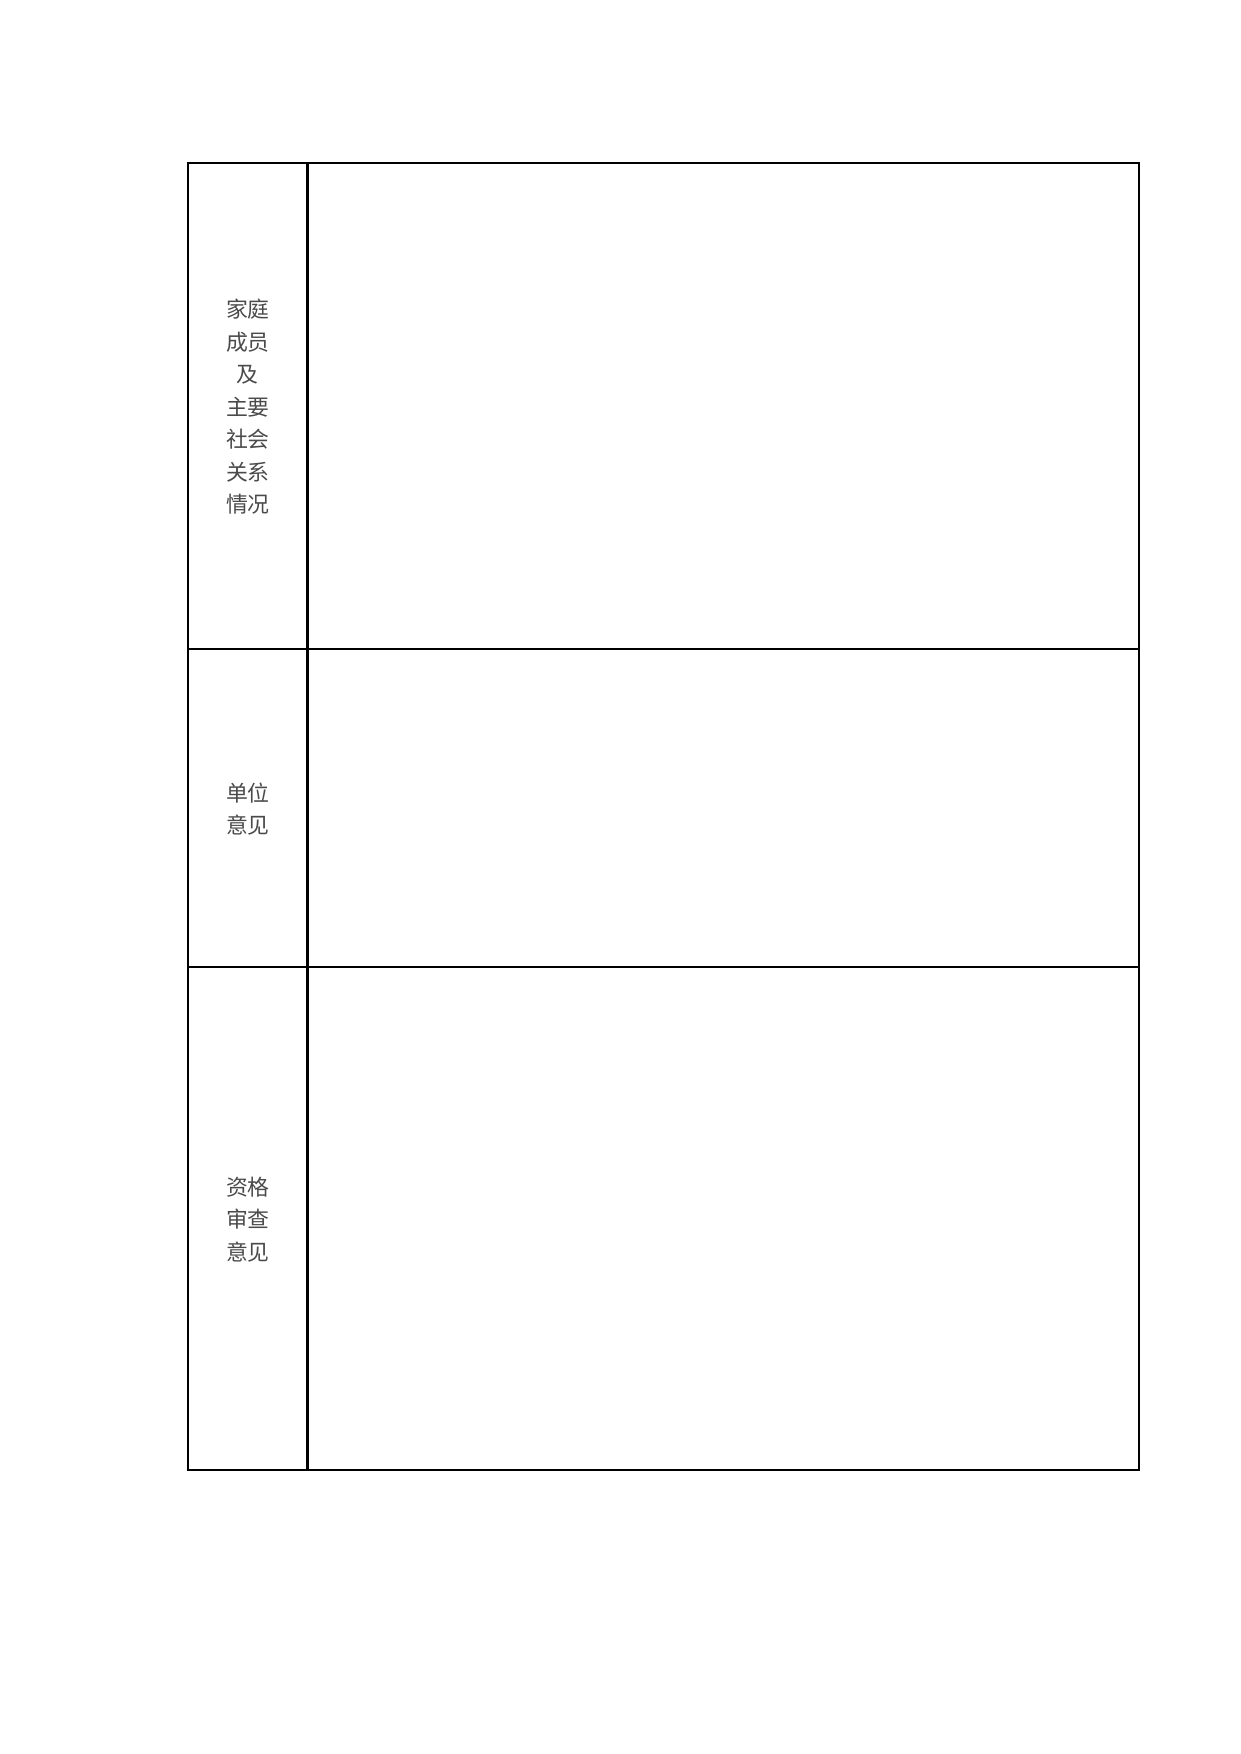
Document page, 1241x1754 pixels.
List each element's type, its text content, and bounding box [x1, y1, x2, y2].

table_cell [309, 968, 1138, 1469]
table_cell 单位 意见 [189, 650, 306, 966]
table_cell 资格 审查 意见 [189, 968, 306, 1469]
table_cell [309, 650, 1138, 966]
table_cell 家庭 成员 及 主要 社会 关系 情况 [189, 164, 306, 647]
table_cell [309, 164, 1138, 647]
